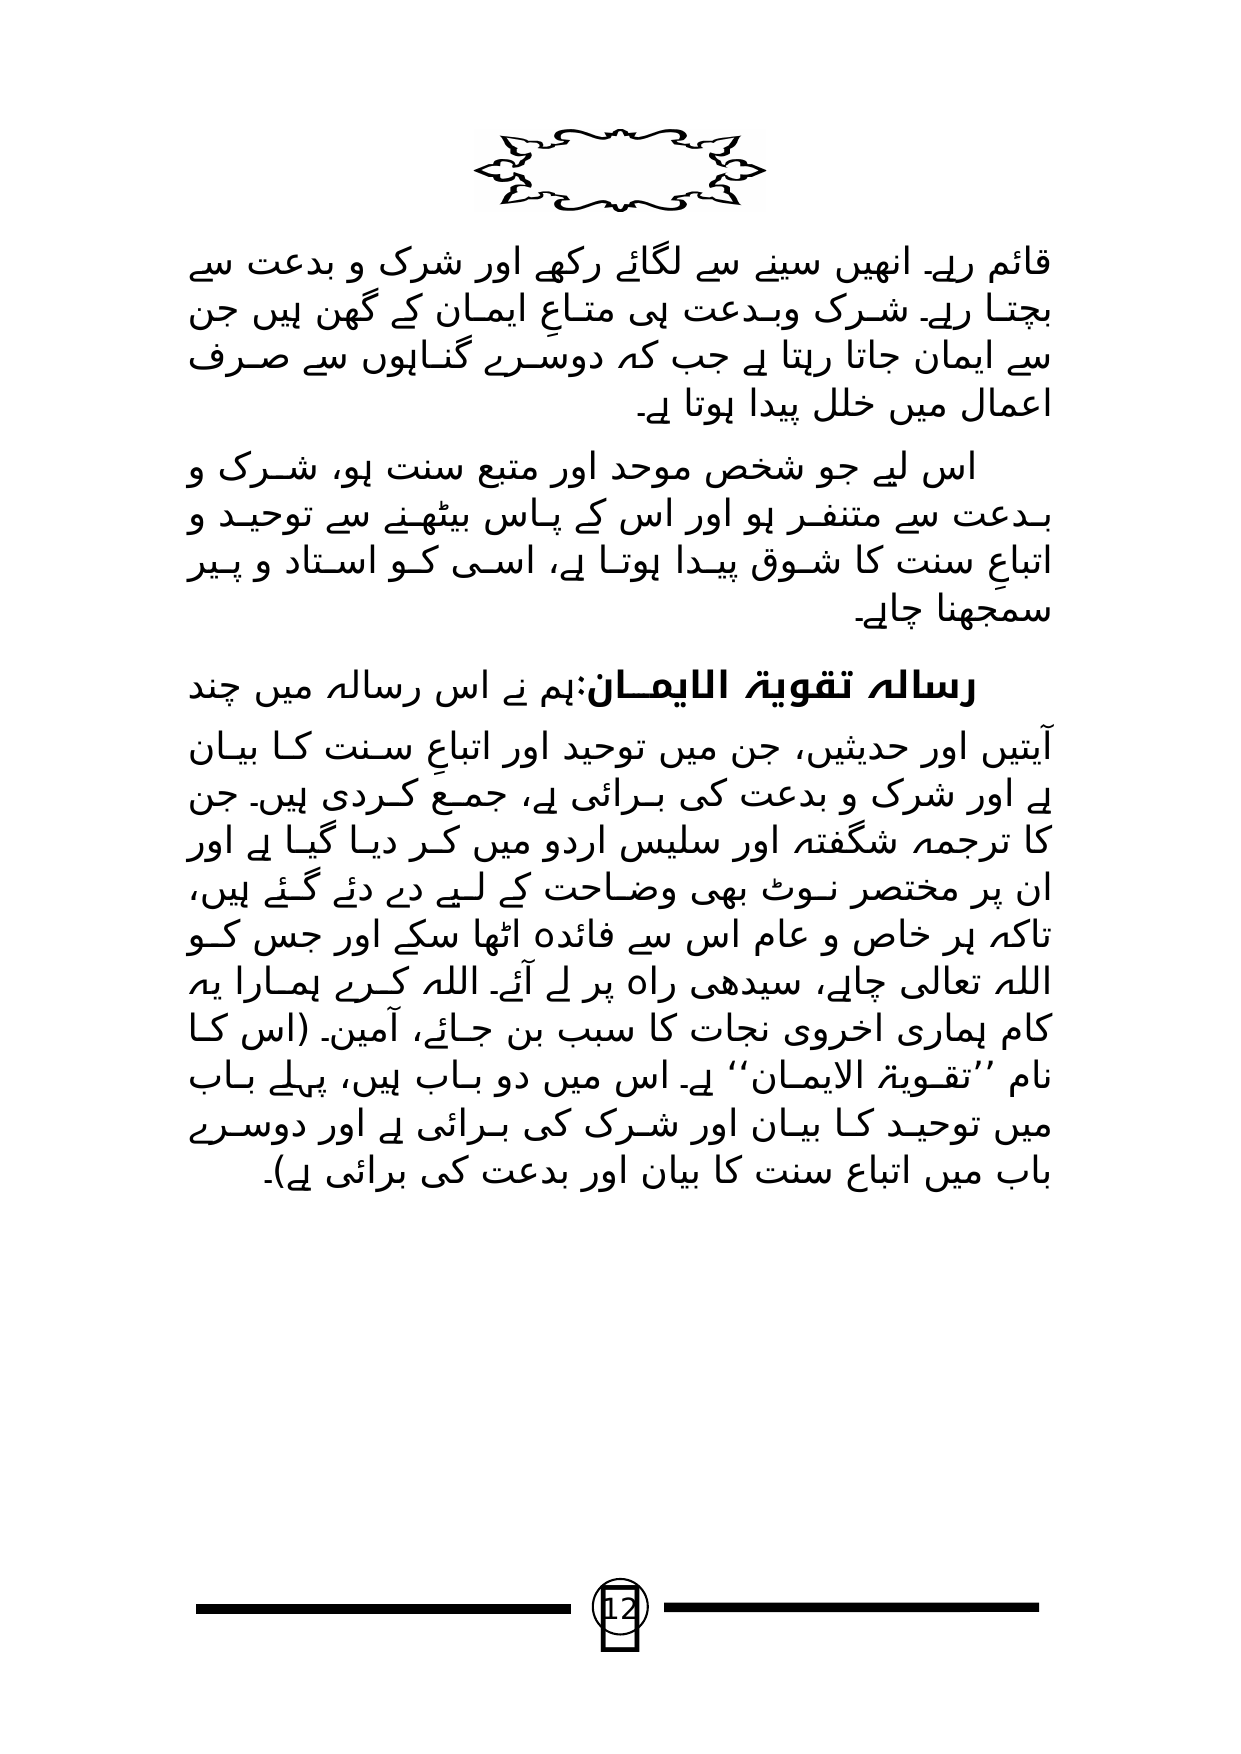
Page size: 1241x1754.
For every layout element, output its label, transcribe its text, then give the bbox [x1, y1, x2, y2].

picture [473, 129, 767, 212]
text رسالہ تقویۃ الایمان:ہم نے اس رسالہ میں چند آیتیں اور حدیثیں، جن میں توحید اور اتباعِ سنت کا بیان ہے اور شرک و بدعت کی برائی ہے، جمع کردی ہیں۔ جن کا ترجمہ شگفتہ اور سلیس اردو میں کر دیا گیا ہے اور ان پر مختصر نوٹ بھی وضاحت کے لیے دے دئے گئے ہیں، تاکہ ہر خاص و عام اس سے فائدہ اٹھا سکے اور جس کو اللہ تعالی چاہے، سیدھی راہ پر لے آئے۔ اللہ کرے ہمارا یہ کام ہماری اخروی نجات کا سبب بن جائے، آمین۔ (اس کا نام ’’تقویۃ الایمان‘‘ ہے۔ اس میں دو باب ہیں، پہلے باب میں توحید کا بیان اور شرک کی برائی ہے اور دوسرے باب میں اتباع سنت کا بیان اور بدعت کی برائی ہے)۔ [187, 650, 1053, 1192]
text اس لیے جو شخص موحد اور متبع سنت ہو، شرک و بدعت سے متنفر ہو اور اس کے پاس بیٹھنے سے توحید و اتباعِ سنت کا شوق پیدا ہوتا ہے، اسی کو استاد و پیر سمجھنا چاہے۔ [187, 445, 1053, 630]
